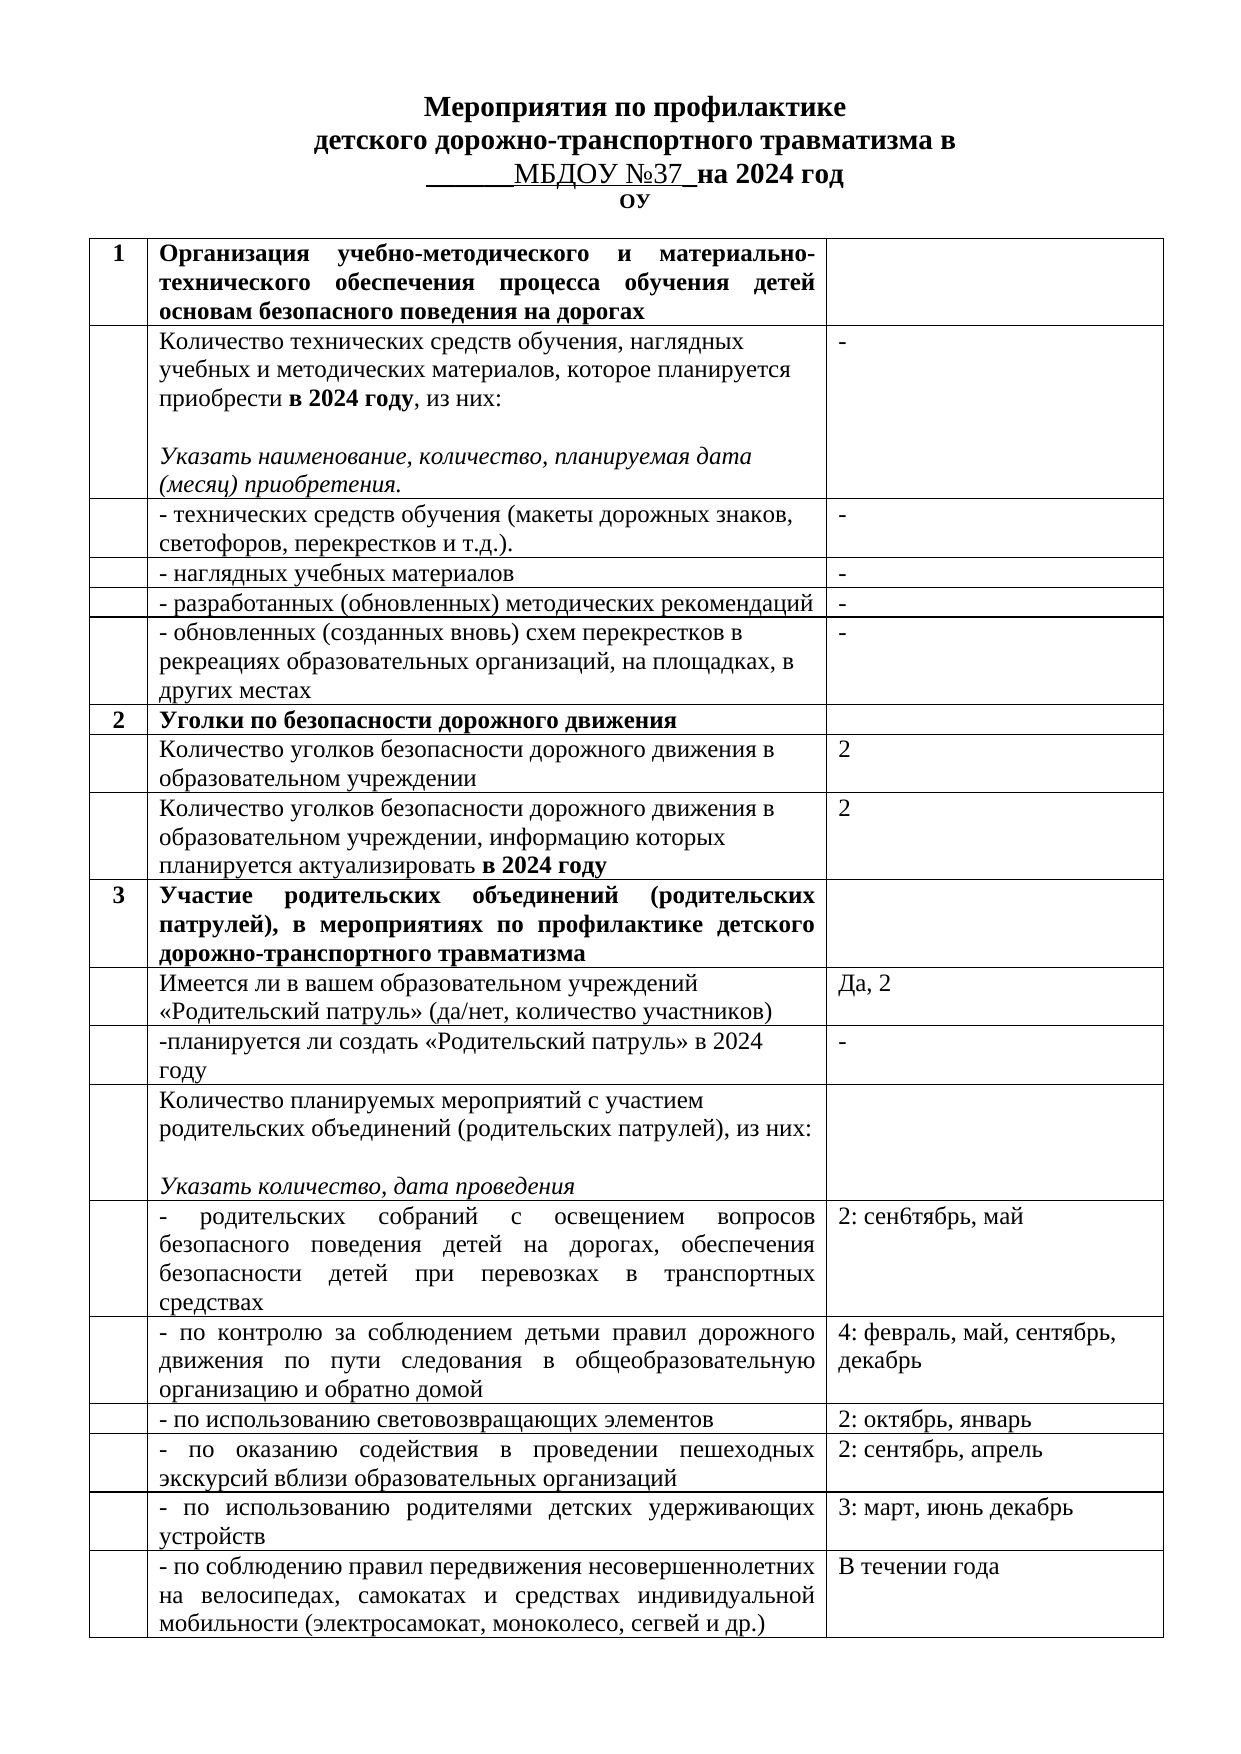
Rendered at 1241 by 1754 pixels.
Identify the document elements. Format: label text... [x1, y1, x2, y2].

table_cell - [827, 588, 1163, 616]
table_cell 3 [90, 880, 147, 967]
table_cell Уголки по безопасности дорожного движения [148, 705, 826, 733]
table_cell [90, 1085, 147, 1200]
table_cell - [827, 499, 1163, 557]
table_cell - по контролю за соблюдением детьми правил дорожного движения по пути следования в общеобразовательную организацию и обратно домой [148, 1317, 826, 1403]
table_cell - [827, 618, 1163, 704]
table_cell [90, 1026, 147, 1084]
table_cell 2: сен6тябрь, май [827, 1201, 1163, 1316]
text ______МБДОУ №37_на 2024 год [89, 156, 1181, 189]
table_cell - родительских собраний с освещением вопросов безопасного поведения детей на дорогах, обеспечения безопасности детей при перевозках в транспортных средствах [148, 1201, 826, 1316]
table_cell [827, 880, 1163, 967]
table_cell - [827, 558, 1163, 587]
table_header [827, 239, 1163, 325]
text ОУ [89, 189, 1181, 213]
table_cell Количество уголков безопасности дорожного движения в образовательном учреждении, информацию которых планируется актуализировать в 2024 году [148, 793, 826, 879]
table_cell - [827, 1026, 1163, 1084]
table_cell 2 [90, 705, 147, 733]
table_cell [90, 968, 147, 1025]
table_cell - по оказанию содействия в проведении пешеходных экскурсий вблизи образовательных организаций [148, 1434, 826, 1491]
table_cell - технических средств обучения (макеты дорожных знаков, светофоров, перекрестков и т.д.). [148, 499, 826, 557]
table_cell [90, 1201, 147, 1316]
table_cell Имеется ли в вашем образовательном учреждений «Родительский патруль» (да/нет, количество участников) [148, 968, 826, 1025]
table_cell Количество планируемых мероприятий с участием родительских объединений (родительских патрулей), из них: Указать количество, дата проведения [148, 1085, 826, 1200]
table_cell [90, 1434, 147, 1491]
table_cell [90, 793, 147, 879]
text Мероприятия по профилактике [89, 89, 1181, 122]
table_cell - по использованию световозвращающих элементов [148, 1404, 826, 1433]
table_cell 2: сентябрь, апрель [827, 1434, 1163, 1491]
table_cell [90, 735, 147, 792]
table_cell [90, 618, 147, 704]
table_cell [90, 588, 147, 616]
table_header Организация учебно-методического и материально-технического обеспечения процесса обучения детей основам безопасного поведения на дорогах [148, 239, 826, 325]
table_cell - разработанных (обновленных) методических рекомендаций [148, 588, 826, 616]
table_cell [90, 558, 147, 587]
table_cell 2: октябрь, январь [827, 1404, 1163, 1433]
table_cell - по соблюдению правил передвижения несовершеннолетних на велосипедах, самокатах и средствах индивидуальной мобильности (электросамокат, моноколесо, сегвей и др.) [148, 1551, 826, 1637]
table_cell -планируется ли создать «Родительский патруль» в 2024 году [148, 1026, 826, 1084]
table_cell - по использованию родителями детских удерживающих устройств [148, 1493, 826, 1550]
table_cell [827, 705, 1163, 733]
table_cell 4: февраль, май, сентябрь, декабрь [827, 1317, 1163, 1403]
table_cell [90, 1493, 147, 1550]
table_cell [90, 1404, 147, 1433]
table_cell [90, 1551, 147, 1637]
table_cell Количество уголков безопасности дорожного движения в образовательном учреждении [148, 735, 826, 792]
table_cell Да, 2 [827, 968, 1163, 1025]
table_cell 2 [827, 793, 1163, 879]
table_cell [827, 1085, 1163, 1200]
text детского дорожно-транспортного травматизма в [89, 122, 1181, 156]
table_cell В течении года [827, 1551, 1163, 1637]
table_cell - [827, 326, 1163, 498]
table_cell Количество технических средств обучения, наглядных учебных и методических материалов, которое планируется приобрести в 2024 году, из них: Указать наименование, количество, планируемая дата (месяц) приобретения. [148, 326, 826, 498]
table_header 1 [90, 239, 147, 325]
table_cell 2 [827, 735, 1163, 792]
table_cell [90, 1317, 147, 1403]
table_cell - наглядных учебных материалов [148, 558, 826, 587]
table_cell Участие родительских объединений (родительских патрулей), в мероприятиях по профилактике детского дорожно-транспортного травматизма [148, 880, 826, 967]
table_cell 3: март, июнь декабрь [827, 1493, 1163, 1550]
table_cell - обновленных (созданных вновь) схем перекрестков в рекреациях образовательных организаций, на площадках, в других местах [148, 618, 826, 704]
table_cell [90, 499, 147, 557]
table_cell [90, 326, 147, 498]
